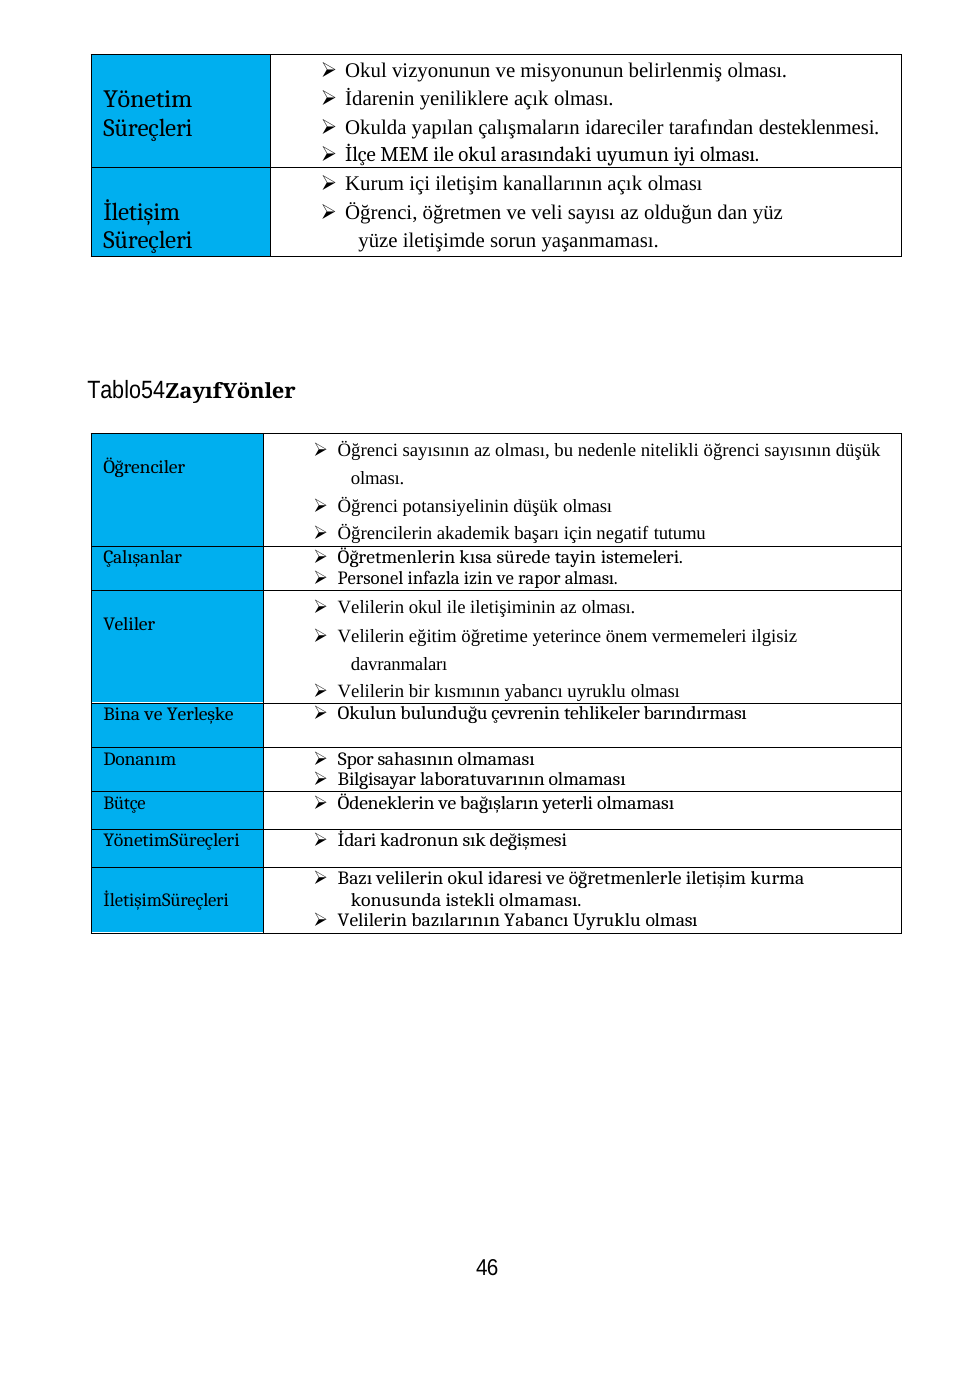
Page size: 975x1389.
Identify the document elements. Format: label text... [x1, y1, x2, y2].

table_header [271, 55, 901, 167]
text Tablo54ZayıfYönler [87, 375, 944, 405]
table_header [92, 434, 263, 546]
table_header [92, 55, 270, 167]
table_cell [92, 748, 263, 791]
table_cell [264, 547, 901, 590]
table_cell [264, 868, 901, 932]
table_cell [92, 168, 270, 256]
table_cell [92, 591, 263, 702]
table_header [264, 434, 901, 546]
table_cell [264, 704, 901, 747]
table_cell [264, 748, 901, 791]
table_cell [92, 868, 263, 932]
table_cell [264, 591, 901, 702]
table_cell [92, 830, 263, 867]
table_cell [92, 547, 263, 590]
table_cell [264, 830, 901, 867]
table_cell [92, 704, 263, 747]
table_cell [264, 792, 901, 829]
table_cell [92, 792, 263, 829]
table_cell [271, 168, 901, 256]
